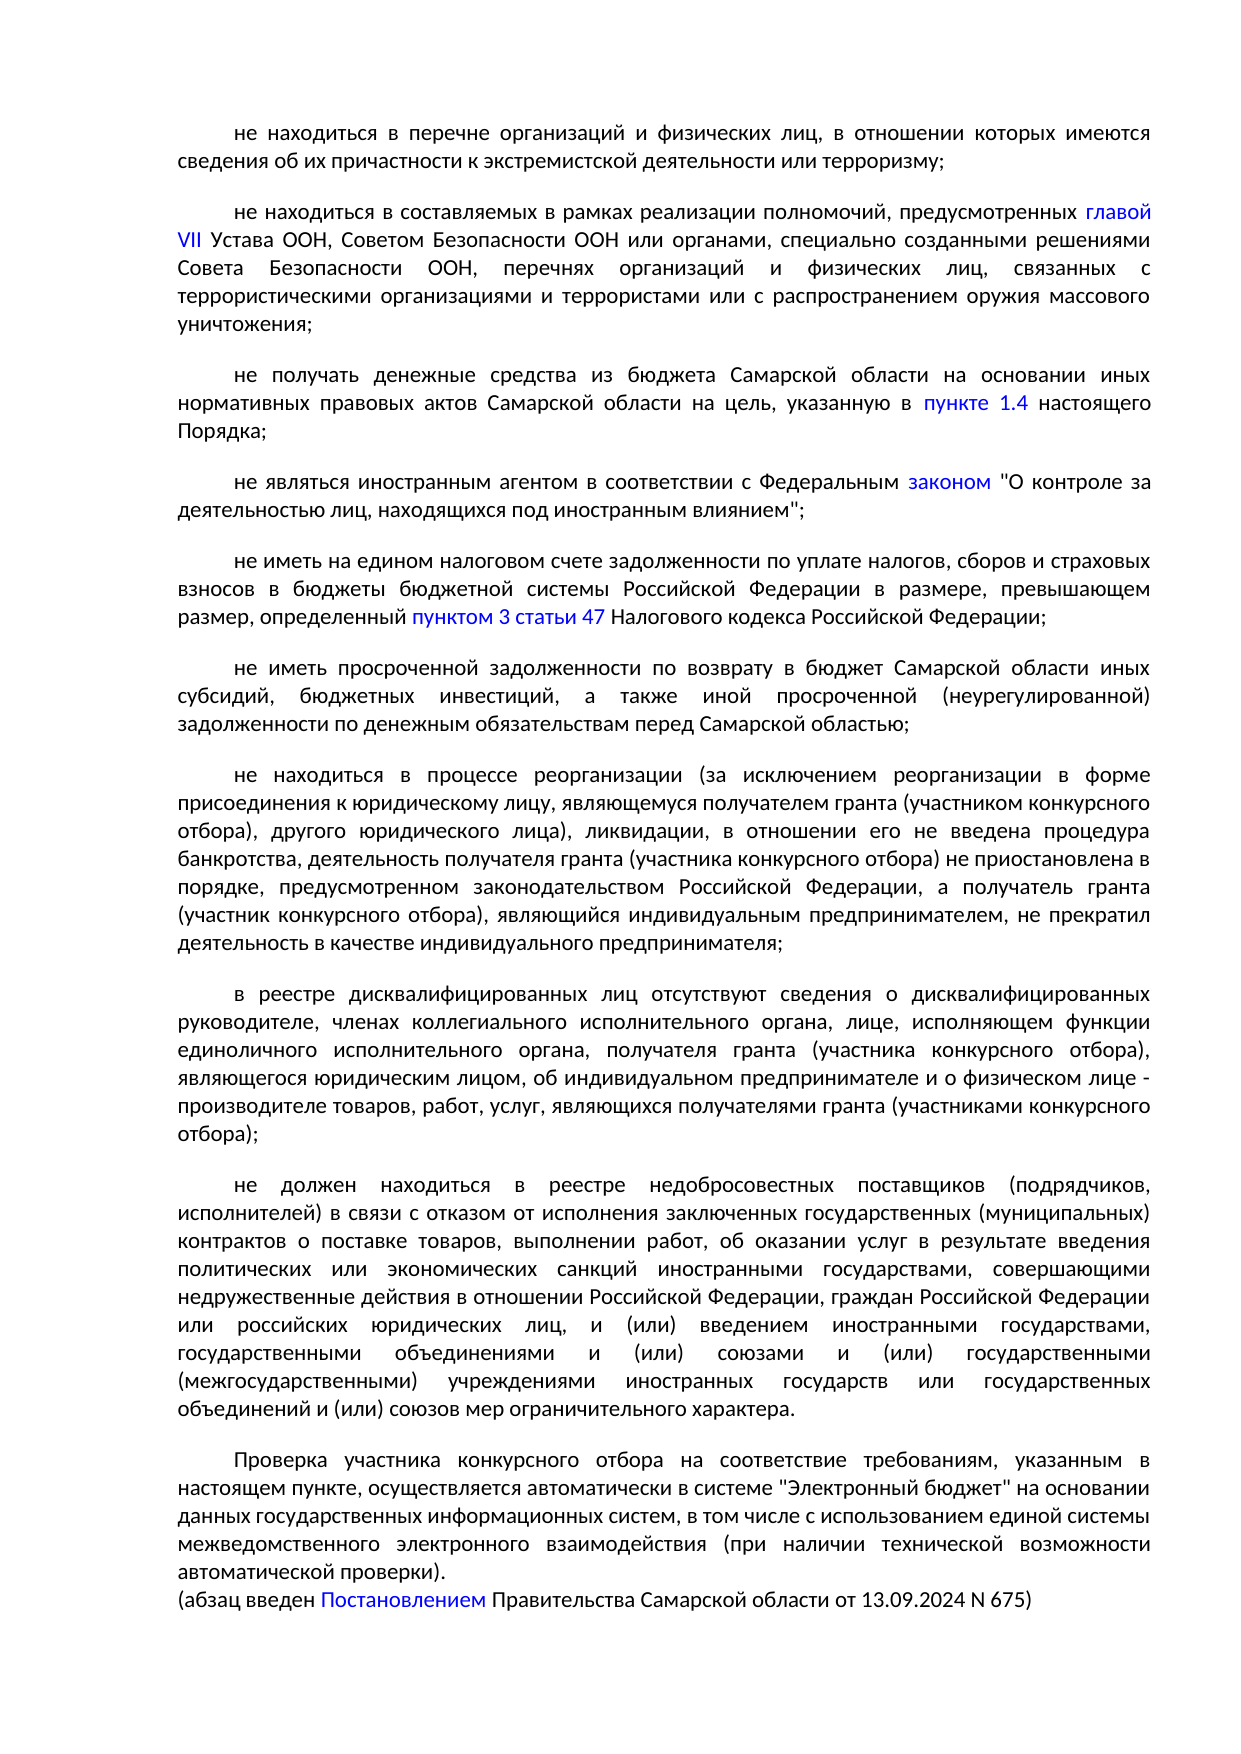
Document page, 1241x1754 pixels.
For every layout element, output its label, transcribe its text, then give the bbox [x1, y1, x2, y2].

text не должен находиться в реестре недобросовестных поставщиков (подрядчиков, исполнителей) в связи с отказом от исполнения заключенных государственных (муниципальных) контрактов о поставке товаров, выполнении работ, об оказании услуг в результате введения политических или экономических санкций иностранными государствами, совершающими недружественные действия в отношении Российской Федерации, граждан Российской Федерации или российских юридических лиц, и (или) введением иностранными государствами, государственными объединениями и (или) союзами и (или) государственными (межгосударственными) учреждениями иностранных государств или государственных объединений и (или) союзов мер ограничительного характера. [177, 1170, 1152, 1422]
text не получать денежные средства из бюджета Самарской области на основании иных нормативных правовых актов Самарской области на цель, указанную в пункте 1.4 настоящего Порядка; [177, 360, 1152, 444]
text в реестре дисквалифицированных лиц отсутствуют сведения о дисквалифицированных руководителе, членах коллегиального исполнительного органа, лице, исполняющем функции единоличного исполнительного органа, получателя гранта (участника конкурсного отбора), являющегося юридическим лицом, об индивидуальном предпринимателе и о физическом лице - производителе товаров, работ, услуг, являющихся получателями гранта (участниками конкурсного отбора); [177, 979, 1152, 1147]
text не являться иностранным агентом в соответствии с Федеральным законом "О контроле за деятельностью лиц, находящихся под иностранным влиянием"; [177, 467, 1152, 523]
text Проверка участника конкурсного отбора на соответствие требованиям, указанным в настоящем пункте, осуществляется автоматически в системе "Электронный бюджет" на основании данных государственных информационных систем, в том числе с использованием единой системы межведомственного электронного взаимодействия (при наличии технической возможности автоматической проверки). [177, 1445, 1152, 1585]
text не находиться в процессе реорганизации (за исключением реорганизации в форме присоединения к юридическому лицу, являющемуся получателем гранта (участником конкурсного отбора), другого юридического лица), ликвидации, в отношении его не введена процедура банкротства, деятельность получателя гранта (участника конкурсного отбора) не приостановлена в порядке, предусмотренном законодательством Российской Федерации, а получатель гранта (участник конкурсного отбора), являющийся индивидуальным предпринимателем, не прекратил деятельность в качестве индивидуального предпринимателя; [177, 760, 1152, 956]
text не находиться в составляемых в рамках реализации полномочий, предусмотренных главой VII Устава ООН, Советом Безопасности ООН или органами, специально созданными решениями Совета Безопасности ООН, перечнях организаций и физических лиц, связанных с террористическими организациями и террористами или с распространением оружия массового уничтожения; [177, 197, 1152, 337]
text не иметь просроченной задолженности по возврату в бюджет Самарской области иных субсидий, бюджетных инвестиций, а также иной просроченной (неурегулированной) задолженности по денежным обязательствам перед Самарской областью; [177, 653, 1152, 737]
text не находиться в перечне организаций и физических лиц, в отношении которых имеются сведения об их причастности к экстремистской деятельности или терроризму; [177, 118, 1152, 174]
text не иметь на едином налоговом счете задолженности по уплате налогов, сборов и страховых взносов в бюджеты бюджетной системы Российской Федерации в размере, превышающем размер, определенный пунктом 3 статьи 47 Налогового кодекса Российской Федерации; [177, 546, 1152, 630]
text (абзац введен Постановлением Правительства Самарской области от 13.09.2024 N 675) [177, 1585, 1152, 1613]
